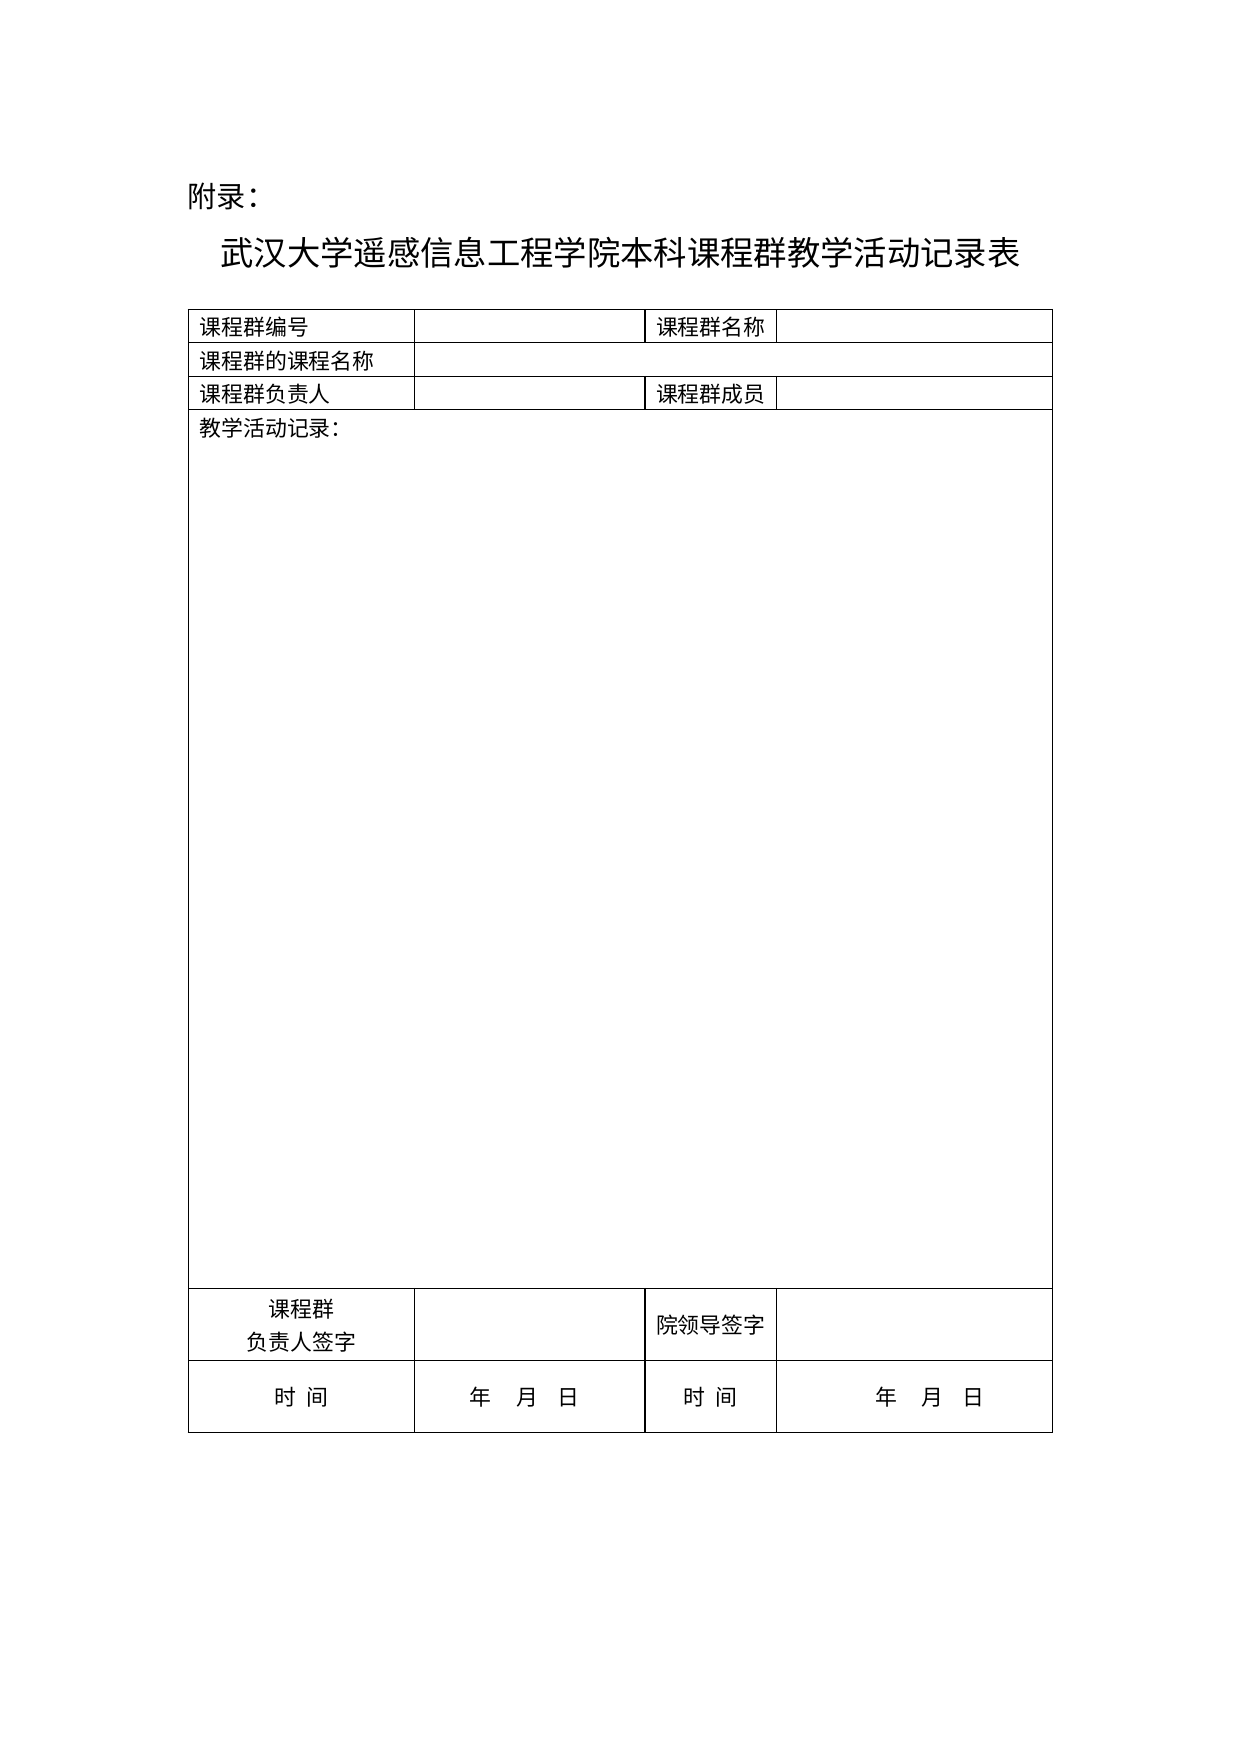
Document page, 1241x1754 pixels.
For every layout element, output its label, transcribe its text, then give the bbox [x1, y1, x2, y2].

table_header [415, 310, 644, 342]
text 附录： [187, 162, 1053, 227]
table_cell 年 月 日 [415, 1361, 644, 1432]
table_cell 教学活动记录： [189, 410, 1052, 1288]
table_cell 时 间 [189, 1361, 414, 1432]
table_cell 课程群 负责人签字 [189, 1289, 414, 1360]
table_cell [415, 377, 644, 409]
table_cell 年 月 日 [777, 1361, 1052, 1432]
table_header 课程群名称 [646, 310, 776, 342]
table_cell [415, 1289, 644, 1360]
table_cell 课程群的课程名称 [189, 343, 414, 376]
table_cell [415, 343, 1052, 376]
table_cell 院领导签字 [646, 1289, 776, 1360]
table_cell 课程群负责人 [189, 377, 414, 409]
table_cell 时 间 [646, 1361, 776, 1432]
text 武汉大学遥感信息工程学院本科课程群教学活动记录表 [187, 227, 1053, 275]
table_cell [777, 1289, 1052, 1360]
table_header 课程群编号 [189, 310, 414, 342]
table_cell [777, 377, 1052, 409]
table_header [777, 310, 1052, 342]
table_cell 课程群成员 [646, 377, 776, 409]
